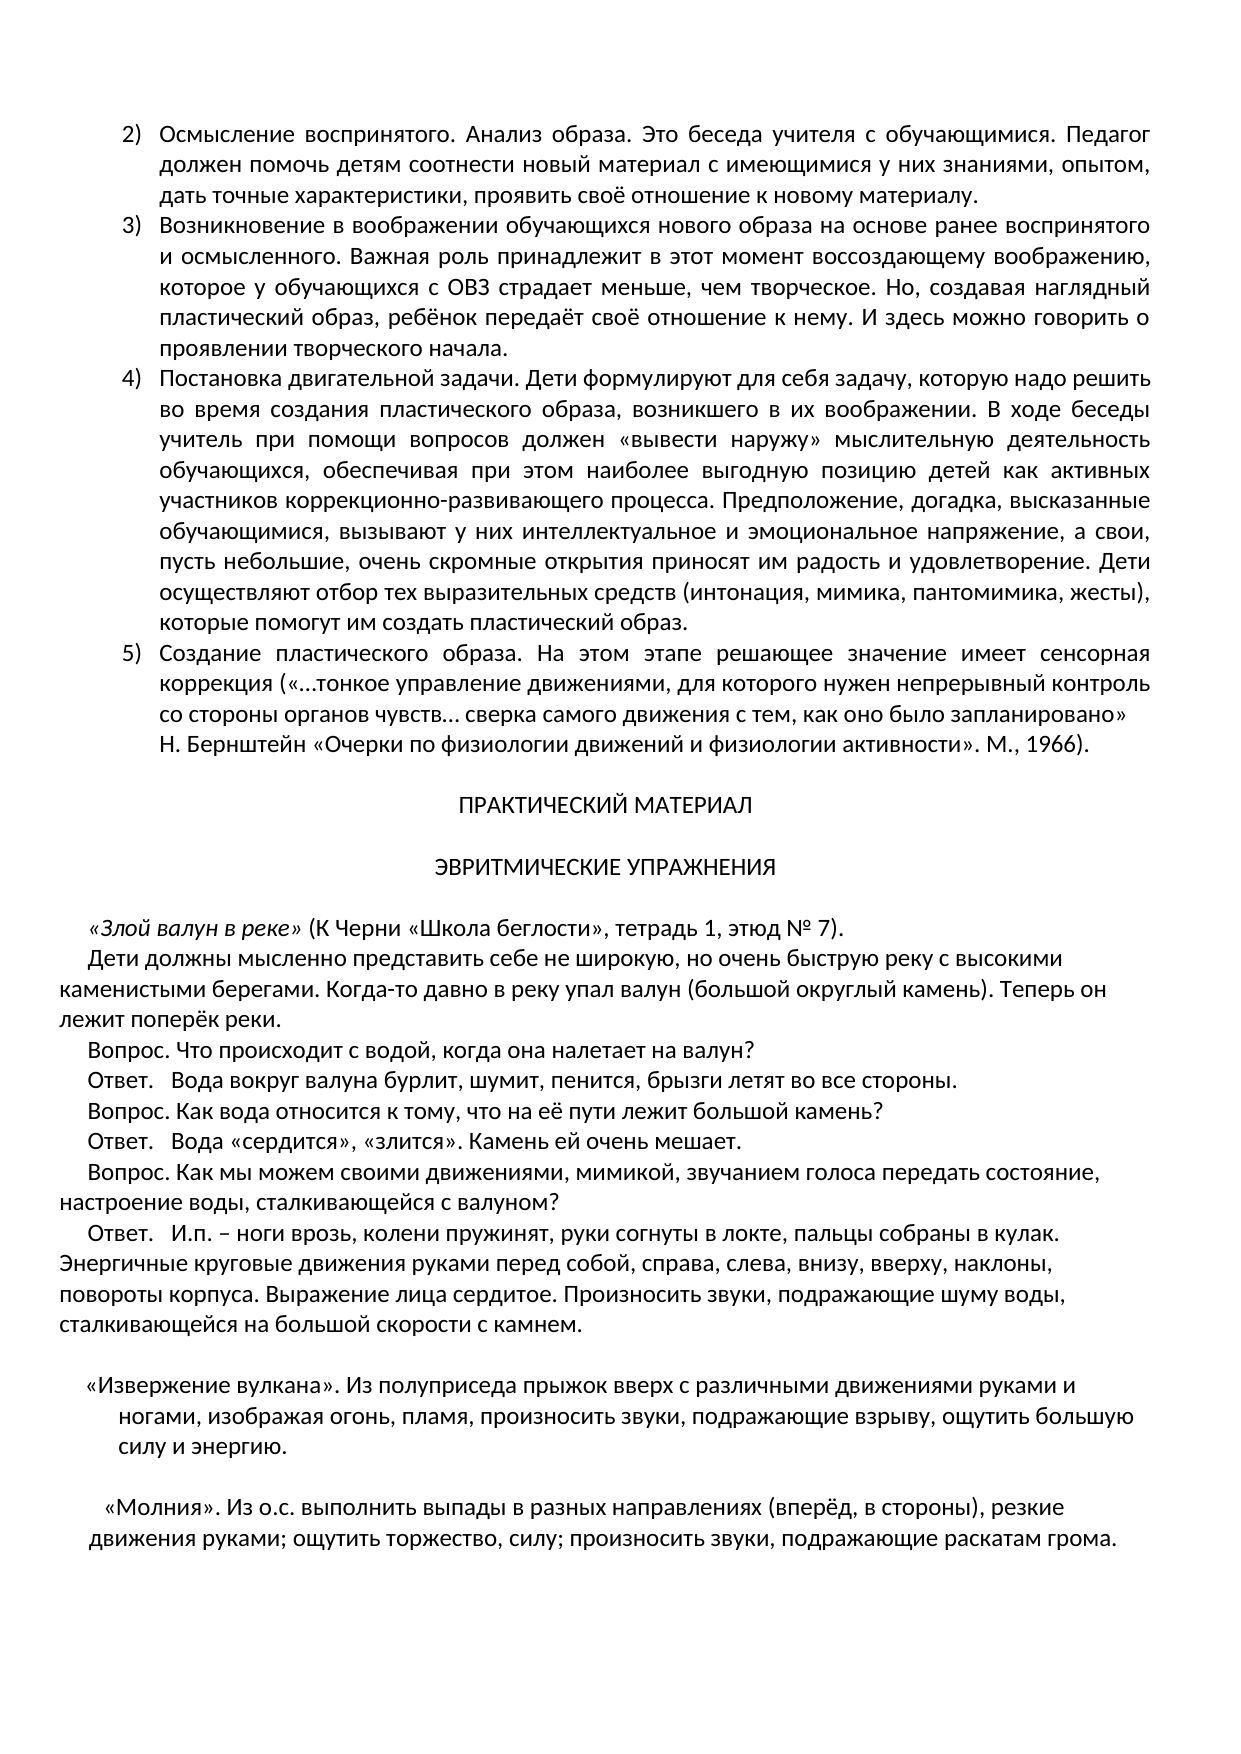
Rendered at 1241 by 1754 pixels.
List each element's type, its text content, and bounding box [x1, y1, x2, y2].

text Вопрос. Что происходит с водой, когда она налетает на валун? [59, 1034, 1152, 1064]
list Осмысление воспринятого. Анализ образа. Это беседа учителя с обучающимися. Педагог должен помочь детям соотнести новый материал с имеющимися у них знаниями, опытом, дать точные характеристики, проявить своё отношение к новому материалу. [122, 118, 1152, 210]
text ногами, изображая огонь, пламя, произносить звуки, подражающие взрыву, ощутить большую силу и энергию. [118, 1400, 1152, 1461]
text Ответ. И.п. – ноги врозь, колени пружинят, руки согнуты в локте, пальцы собраны в кулак. [59, 1217, 1152, 1247]
text Ответ. Вода вокруг валуна бурлит, шумит, пенится, брызги летят во все стороны. [59, 1064, 1152, 1095]
text Дети должны мысленно представить себе не широкую, но очень быструю реку с высокими [59, 942, 1152, 973]
text Вопрос. Как вода относится к тому, что на её пути лежит большой камень? [59, 1095, 1152, 1125]
text Ответ. Вода «сердится», «злится». Камень ей очень мешает. [59, 1125, 1152, 1156]
text ЭВРИТМИЧЕСКИЕ УПРАЖНЕНИЯ [59, 851, 1152, 881]
text «Злой валун в реке» (К Черни «Школа беглости», тетрадь 1, этюд № 7). [59, 912, 1152, 942]
text «Извержение вулкана». Из полуприседа прыжок вверх с различными движениями руками и [0, 1369, 1152, 1400]
text «Молния». Из о.с. выполнить выпады в разных направлениях (вперёд, в стороны), резкие движения руками; ощутить торжество, силу; произносить звуки, подражающие раскатам грома. [29, 1492, 1152, 1553]
text Н. Бернштейн «Очерки по физиологии движений и физиологии активности». М., 1966). [159, 728, 1152, 759]
list Постановка двигательной задачи. Дети формулируют для себя задачу, которую надо решить во время создания пластического образа, возникшего в их воображении. В ходе беседы учитель при помощи вопросов должен «вывести наружу» мыслительную деятельность обучающихся, обеспечивая при этом наиболее выгодную позицию детей как активных участников коррекционно-развивающего процесса. Предположение, догадка, высказанные обучающимися, вызывают у них интеллектуальное и эмоциональное напряжение, а свои, пусть небольшие, очень скромные открытия приносят им радость и удовлетворение. Дети осуществляют отбор тех выразительных средств (интонация, мимика, пантомимика, жесты), которые помогут им создать пластический образ. [122, 362, 1152, 637]
text сталкивающейся на большой скорости с камнем. [59, 1308, 1152, 1339]
text лежит поперёк реки. [59, 1003, 1152, 1034]
text ПРАКТИЧЕСКИЙ МАТЕРИАЛ [59, 789, 1152, 820]
text каменистыми берегами. Когда-то давно в реку упал валун (большой округлый камень). Теперь он [59, 973, 1152, 1003]
list Создание пластического образа. На этом этапе решающее значение имеет сенсорная коррекция («…тонкое управление движениями, для которого нужен непрерывный контроль со стороны органов чувств… сверка самого движения с тем, как оно было запланировано» [122, 637, 1152, 728]
text Вопрос. Как мы можем своими движениями, мимикой, звучанием голоса передать состояние, [59, 1156, 1152, 1186]
text настроение воды, сталкивающейся с валуном? [59, 1186, 1152, 1217]
text повороты корпуса. Выражение лица сердитое. Произносить звуки, подражающие шуму воды, [59, 1278, 1152, 1308]
list Возникновение в воображении обучающихся нового образа на основе ранее воспринятого и осмысленного. Важная роль принадлежит в этот момент воссоздающему воображению, которое у обучающихся с ОВЗ страдает меньше, чем творческое. Но, создавая наглядный пластический образ, ребёнок передаёт своё отношение к нему. И здесь можно говорить о проявлении творческого начала. [122, 210, 1152, 362]
text Энергичные круговые движения руками перед собой, справа, слева, внизу, вверху, наклоны, [59, 1247, 1152, 1278]
